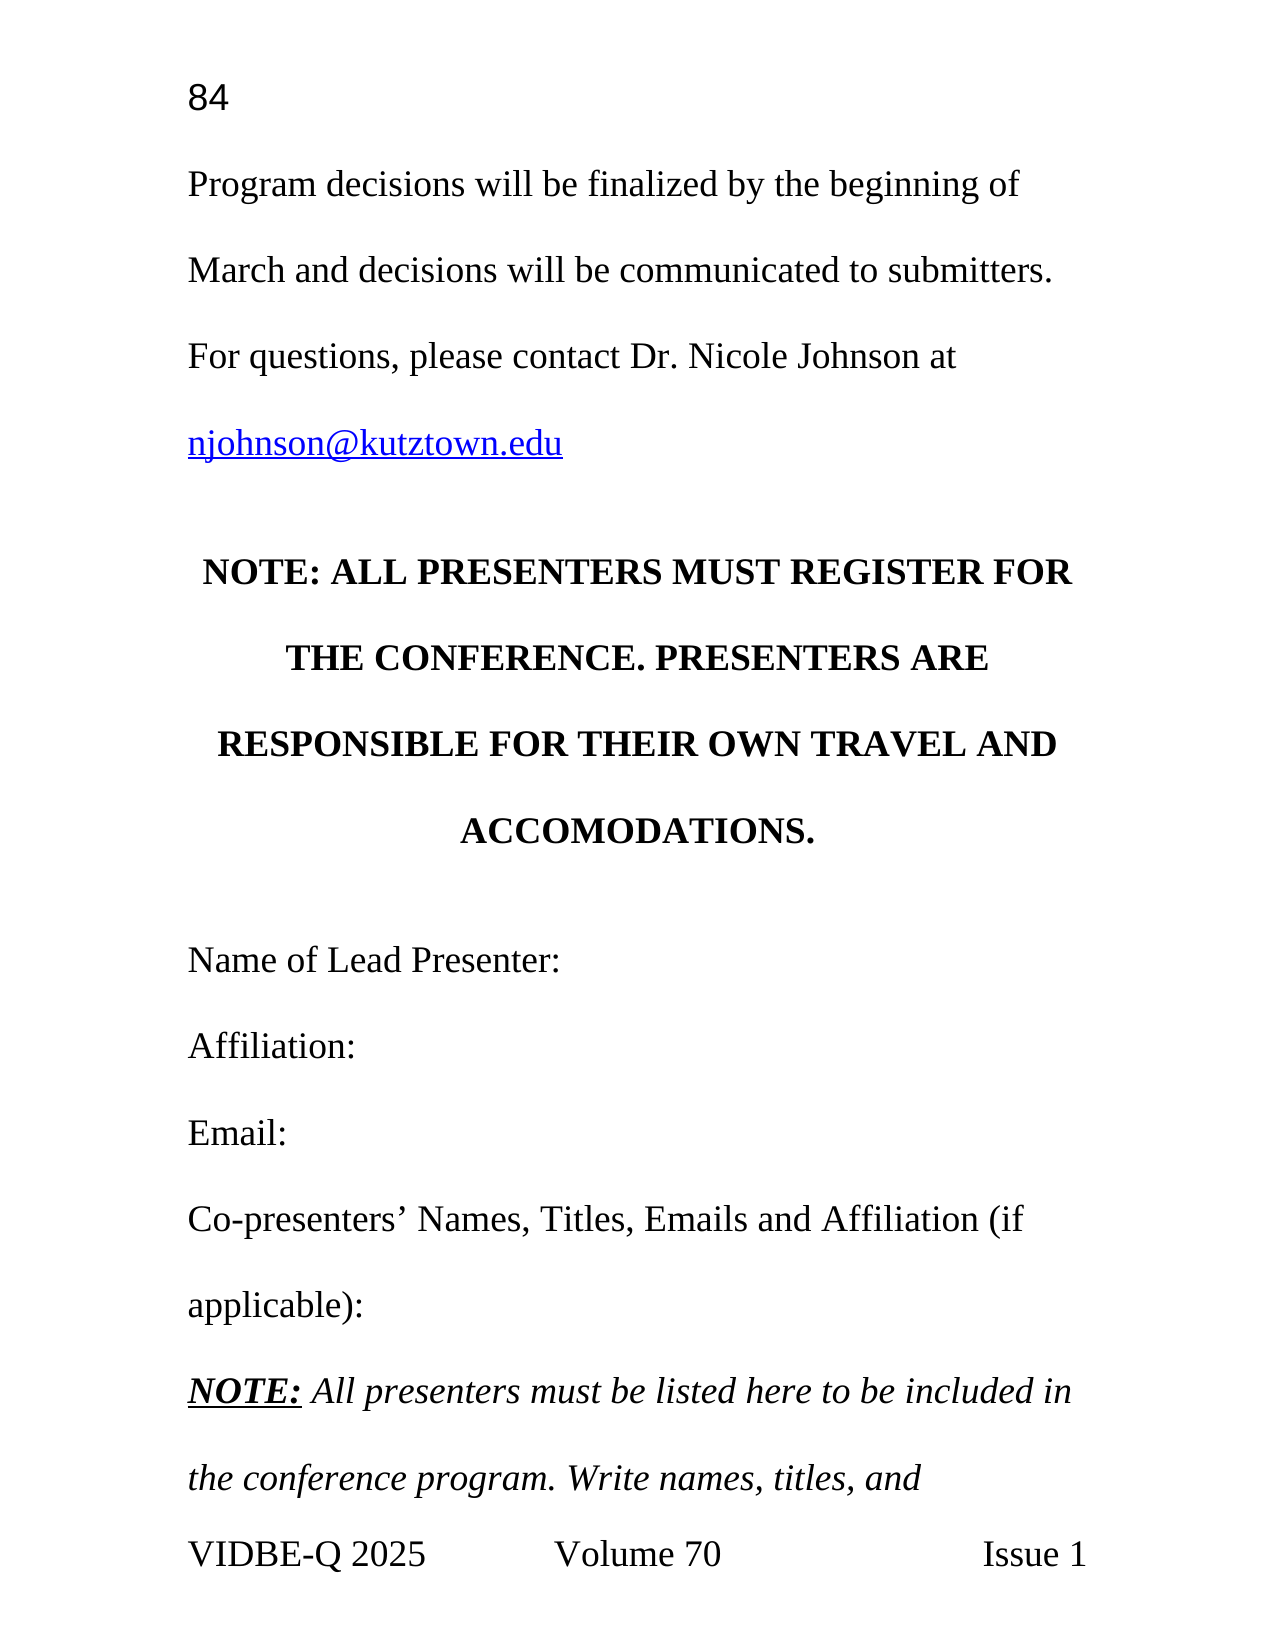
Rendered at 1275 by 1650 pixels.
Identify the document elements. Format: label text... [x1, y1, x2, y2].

text Co-presenters’ Names, Titles, Emails and Affiliation (if applicable): [187, 1196, 1087, 1326]
text NOTE: ALL PRESENTERS MUST REGISTER FOR THE CONFERENCE. PRESENTERS ARE RESPONSIBLE FOR THEIR OWN TRAVEL AND ACCOMODATIONS. [187, 549, 1087, 851]
text Email: [187, 1110, 1087, 1153]
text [187, 1369, 1087, 1498]
text Name of Lead Presenter: [187, 937, 1087, 981]
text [187, 161, 1087, 463]
text Affiliation: [187, 1024, 1087, 1067]
